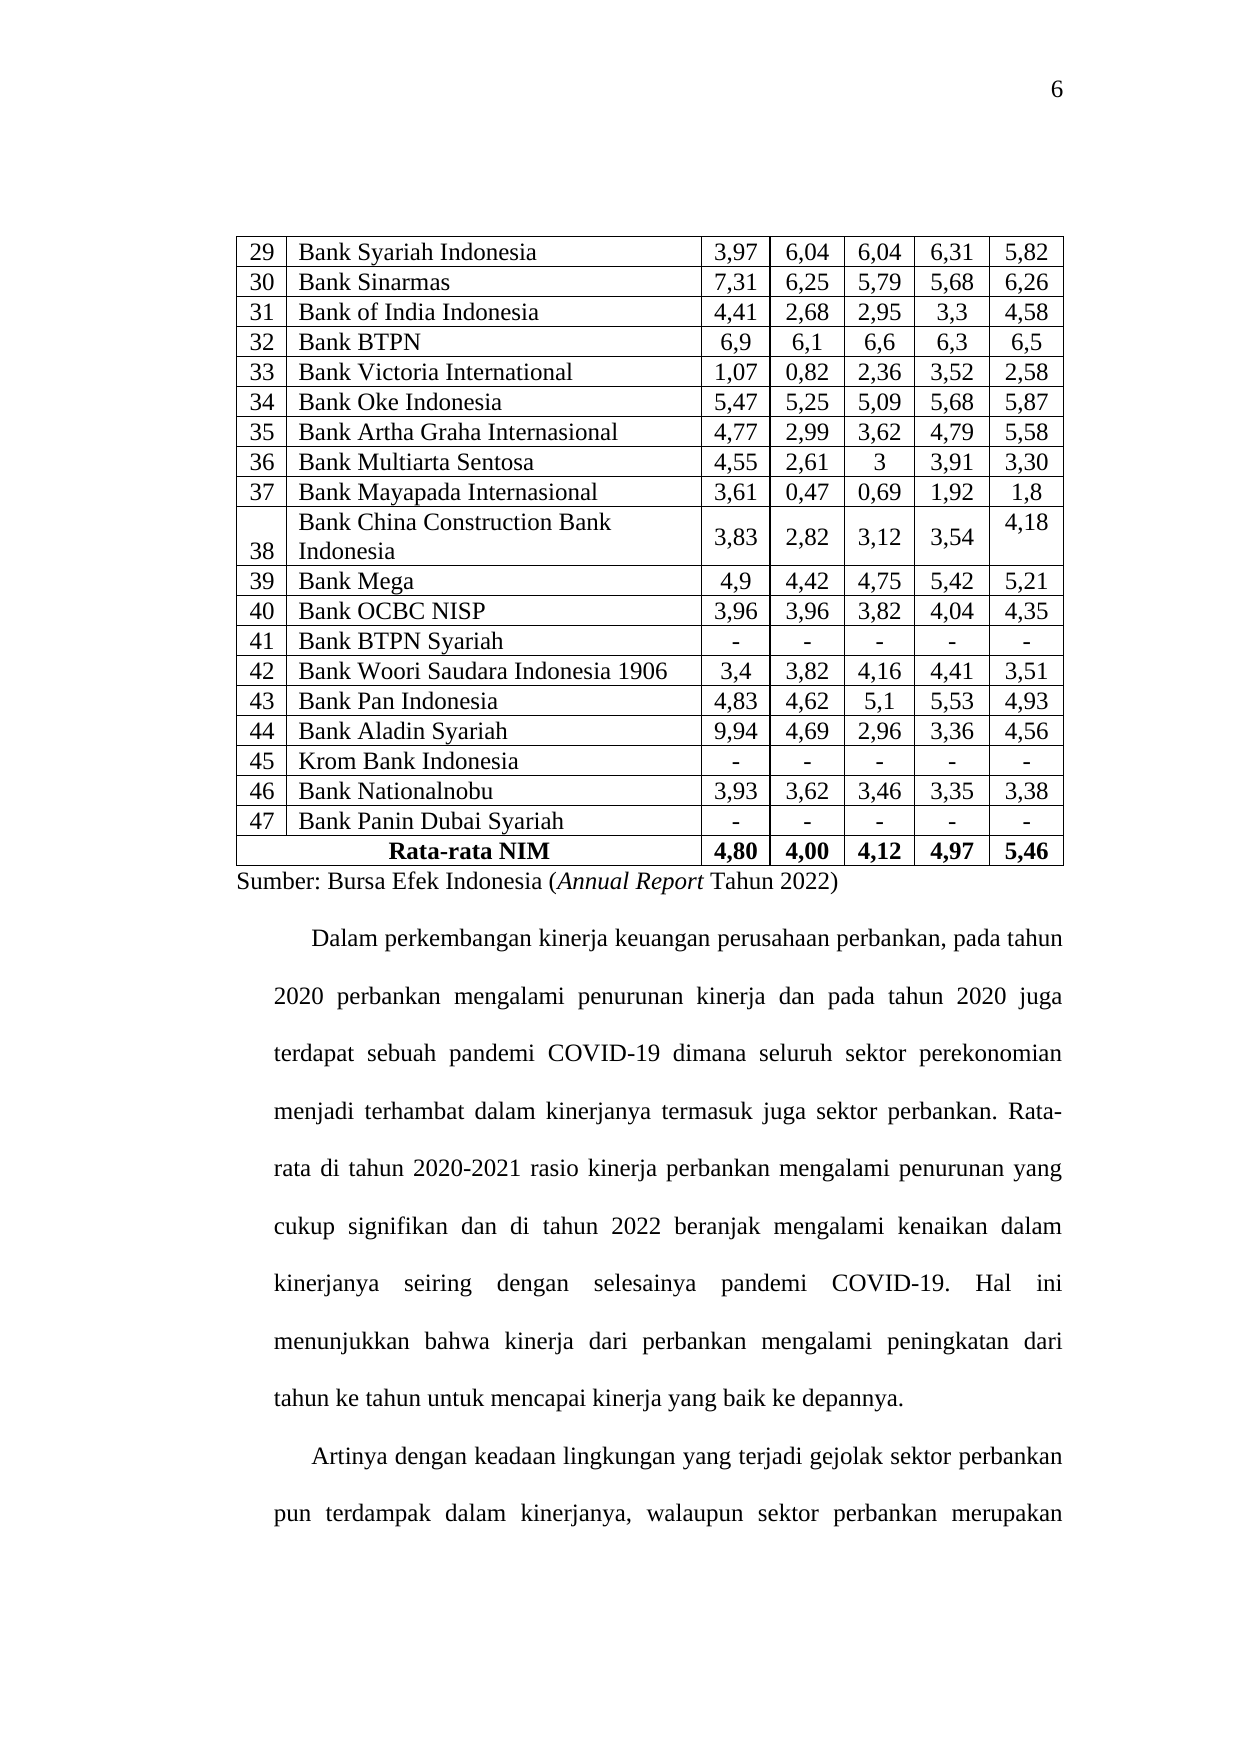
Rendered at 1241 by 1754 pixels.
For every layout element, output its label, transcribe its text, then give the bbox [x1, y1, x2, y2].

table_cell 32 [237, 327, 286, 356]
table_cell 3,52 [915, 357, 989, 386]
table_cell Krom Bank Indonesia [287, 746, 701, 775]
table_cell 3,35 [915, 776, 989, 805]
table_cell 3,97 [702, 237, 769, 266]
table_cell 44 [237, 716, 286, 745]
table_cell Rata-rata NIM [237, 836, 701, 865]
table_cell 3,82 [845, 596, 914, 625]
table_cell 1,07 [702, 357, 769, 386]
table_cell 37 [237, 477, 286, 506]
table_cell 33 [237, 357, 286, 386]
table_cell - [915, 626, 989, 655]
table_cell - [990, 746, 1063, 775]
table_cell 5,21 [990, 566, 1063, 595]
table_cell 3,46 [845, 776, 914, 805]
table_cell Bank BTPN Syariah [287, 626, 701, 655]
table_cell - [771, 746, 844, 775]
table_cell 0,47 [771, 477, 844, 506]
table_cell - [845, 806, 914, 835]
table_cell 2,82 [771, 507, 844, 565]
table_cell 2,95 [845, 297, 914, 326]
table_cell 5,09 [845, 387, 914, 416]
table_cell 6,04 [771, 237, 844, 266]
table_cell Bank Multiarta Sentosa [287, 447, 701, 476]
table_cell Bank Panin Dubai Syariah [287, 806, 701, 835]
table_cell 3,3 [915, 297, 989, 326]
table_cell 3,12 [845, 507, 914, 565]
table_cell 4,35 [990, 596, 1063, 625]
table_cell 4,41 [915, 656, 989, 685]
table_cell 5,53 [915, 686, 989, 715]
table_cell Bank Artha Graha Internasional [287, 417, 701, 446]
table_cell - [915, 806, 989, 835]
table_cell 4,04 [915, 596, 989, 625]
table_cell 3,62 [771, 776, 844, 805]
table_cell 4,69 [771, 716, 844, 745]
table_cell 4,56 [990, 716, 1063, 745]
table_cell 3,96 [771, 596, 844, 625]
table_cell - [702, 746, 769, 775]
table_cell 2,61 [771, 447, 844, 476]
table_cell 2,68 [771, 297, 844, 326]
table_cell 3,36 [915, 716, 989, 745]
table_cell 41 [237, 626, 286, 655]
table_cell 39 [237, 566, 286, 595]
table_cell Bank Mayapada Internasional [287, 477, 701, 506]
table_cell 6,1 [771, 327, 844, 356]
table_cell 3,91 [915, 447, 989, 476]
table_cell 3,38 [990, 776, 1063, 805]
table_cell 5,58 [990, 417, 1063, 446]
table_cell 47 [237, 806, 286, 835]
table_cell 6,31 [915, 237, 989, 266]
table_cell Bank Syariah Indonesia [287, 237, 701, 266]
table_cell 5,68 [915, 387, 989, 416]
table_cell 3,61 [702, 477, 769, 506]
table_cell 4,12 [845, 836, 914, 865]
table_cell 4,00 [771, 836, 844, 865]
table_cell 2,96 [845, 716, 914, 745]
table_cell - [702, 626, 769, 655]
table_cell 0,69 [845, 477, 914, 506]
table_cell 5,68 [915, 267, 989, 296]
table_cell - [845, 626, 914, 655]
table_cell - [702, 806, 769, 835]
table_cell 35 [237, 417, 286, 446]
table_cell 3,30 [990, 447, 1063, 476]
table_cell 4,83 [702, 686, 769, 715]
table_cell 6,6 [845, 327, 914, 356]
table_cell Bank of India Indonesia [287, 297, 701, 326]
table_cell 6,25 [771, 267, 844, 296]
table_cell 4,55 [702, 447, 769, 476]
table_cell 2,99 [771, 417, 844, 446]
table_cell 46 [237, 776, 286, 805]
table_cell 30 [237, 267, 286, 296]
table_cell 4,75 [845, 566, 914, 595]
table_cell 6,9 [702, 327, 769, 356]
table_cell 5,25 [771, 387, 844, 416]
table_cell - [990, 626, 1063, 655]
table_cell 5,42 [915, 566, 989, 595]
table_cell 2,58 [990, 357, 1063, 386]
table_cell 4,42 [771, 566, 844, 595]
table_cell - [990, 806, 1063, 835]
table_cell 5,1 [845, 686, 914, 715]
table_cell 4,97 [915, 836, 989, 865]
table_cell 4,16 [845, 656, 914, 685]
table_cell Bank Woori Saudara Indonesia 1906 [287, 656, 701, 685]
table_cell Bank China Construction Bank Indonesia [287, 507, 701, 565]
table_cell 2,36 [845, 357, 914, 386]
table_cell - [915, 746, 989, 775]
table_cell 1,92 [915, 477, 989, 506]
table_cell 45 [237, 746, 286, 775]
table_cell 34 [237, 387, 286, 416]
table_cell 0,82 [771, 357, 844, 386]
table_cell 4,58 [990, 297, 1063, 326]
table_cell 5,87 [990, 387, 1063, 416]
table_cell Bank Aladin Syariah [287, 716, 701, 745]
table_cell 6,3 [915, 327, 989, 356]
table_cell 4,77 [702, 417, 769, 446]
table_cell 5,47 [702, 387, 769, 416]
table_cell 4,79 [915, 417, 989, 446]
table_cell Bank Pan Indonesia [287, 686, 701, 715]
table_cell 6,26 [990, 267, 1063, 296]
table_cell 42 [237, 656, 286, 685]
table_cell 40 [237, 596, 286, 625]
table_cell Bank BTPN [287, 327, 701, 356]
table_cell Bank Oke Indonesia [287, 387, 701, 416]
table_cell 5,46 [990, 836, 1063, 865]
table_cell 4,41 [702, 297, 769, 326]
table_cell 31 [237, 297, 286, 326]
table_cell 36 [237, 447, 286, 476]
table_cell Bank Sinarmas [287, 267, 701, 296]
table_cell 3,93 [702, 776, 769, 805]
table_cell 7,31 [702, 267, 769, 296]
table_cell 3,96 [702, 596, 769, 625]
table_cell 3,83 [702, 507, 769, 565]
table_cell 3 [845, 447, 914, 476]
table_cell 3,54 [915, 507, 989, 565]
table_cell 4,62 [771, 686, 844, 715]
table_cell 5,79 [845, 267, 914, 296]
table_cell Bank OCBC NISP [287, 596, 701, 625]
table_cell 6,5 [990, 327, 1063, 356]
table_cell 3,4 [702, 656, 769, 685]
table_cell 4,18 [990, 507, 1063, 565]
table_cell 4,9 [702, 566, 769, 595]
table_cell - [771, 806, 844, 835]
table_cell 3,62 [845, 417, 914, 446]
table_cell Bank Nationalnobu [287, 776, 701, 805]
table_cell - [845, 746, 914, 775]
table_cell 29 [237, 237, 286, 266]
table_cell 43 [237, 686, 286, 715]
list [274, 1441, 1063, 1527]
table_cell 6,04 [845, 237, 914, 266]
table_cell - [771, 626, 844, 655]
table_cell 38 [237, 507, 286, 565]
table_cell 4,80 [702, 836, 769, 865]
table_cell Bank Victoria International [287, 357, 701, 386]
table_cell 4,93 [990, 686, 1063, 715]
table_cell 3,51 [990, 656, 1063, 685]
text Sumber: Bursa Efek Indonesia (Annual Report Tahun 2022) [236, 866, 1063, 894]
table_cell Bank Mega [287, 566, 701, 595]
table_cell 5,82 [990, 237, 1063, 266]
table_cell 3,82 [771, 656, 844, 685]
table_cell 1,8 [990, 477, 1063, 506]
list Dalam perkembangan kinerja keuangan perusahaan perbankan, pada tahun 2020 perbankan mengalami penurunan kinerja dan pada tahun 2020 juga terdapat sebuah pandemi COVID-19 dimana seluruh sektor perekonomian menjadi terhambat dalam kinerjanya termasuk juga sektor perbankan. Rata-rata di tahun 2020-2021 rasio kinerja perbankan mengalami penurunan yang cukup signifikan dan di tahun 2022 beranjak mengalami kenaikan dalam kinerjanya seiring dengan selesainya pandemi COVID-19. Hal ini menunjukkan bahwa kinerja dari perbankan mengalami peningkatan dari tahun ke tahun untuk mencapai kinerja yang baik ke depannya. [274, 923, 1063, 1412]
table_cell 9,94 [702, 716, 769, 745]
